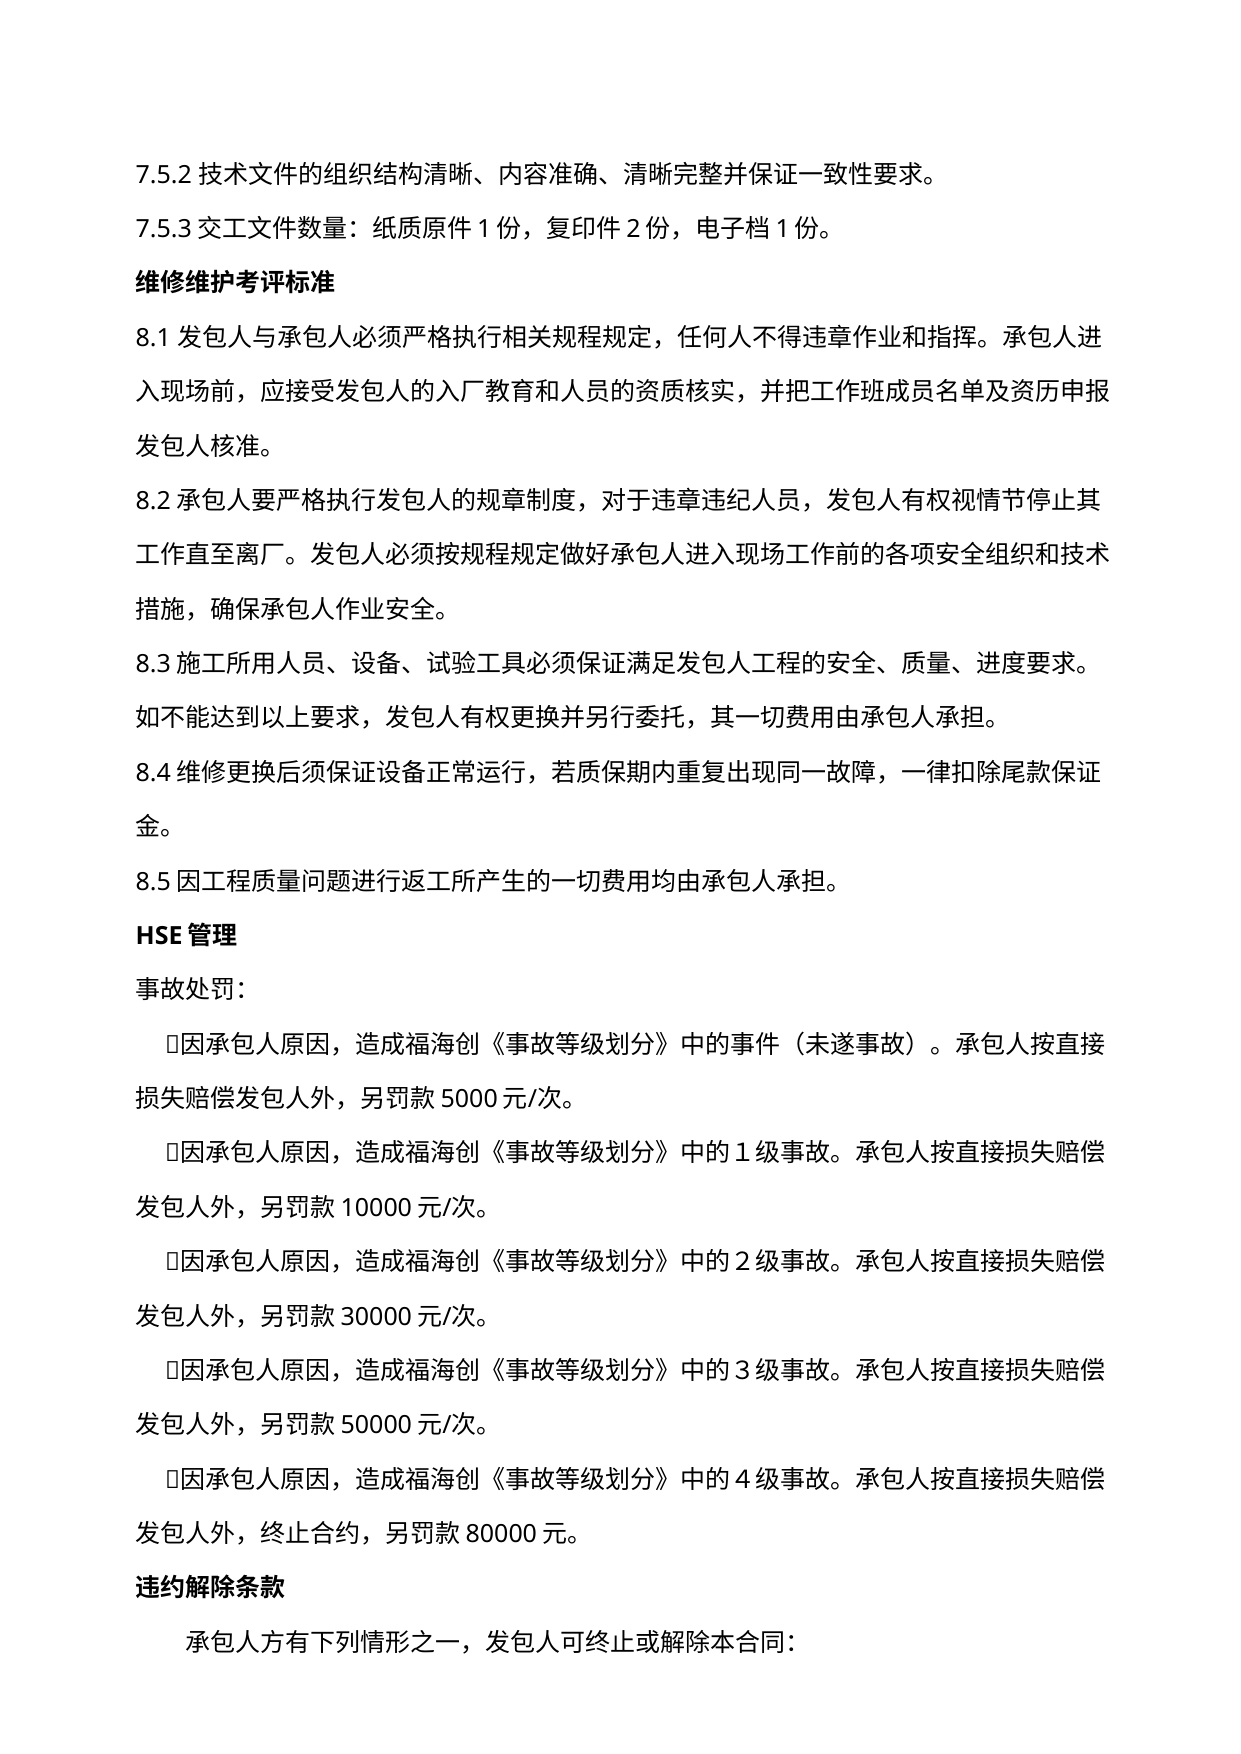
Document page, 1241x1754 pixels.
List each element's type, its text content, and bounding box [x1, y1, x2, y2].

text 因承包人原因，造成福海创《事故等级划分》中的事件（未遂事故）。承包人按直接损失赔偿发包人外，另罚款5000元/次。 [135, 1024, 1123, 1115]
text 因承包人原因，造成福海创《事故等级划分》中的４级事故。承包人按直接损失赔偿发包人外，终止合约，另罚款80000元。 [135, 1459, 1123, 1550]
subtitle 维修维护考评标准 [135, 263, 1123, 299]
text 事故处罚： [135, 970, 1123, 1006]
text 7.5.2 技术文件的组织结构清晰、内容准确、清晰完整并保证一致性要求。 [135, 154, 1123, 190]
text 8.5因工程质量问题进行返工所产生的一切费用均由承包人承担。 [135, 861, 1123, 897]
text 8.1 发包人与承包人必须严格执行相关规程规定，任何人不得违章作业和指挥。承包人进入现场前，应接受发包人的入厂教育和人员的资质核实，并把工作班成员名单及资历申报发包人核准。 [135, 317, 1123, 462]
text 8.3施工所用人员、设备、试验工具必须保证满足发包人工程的安全、质量、进度要求。如不能达到以上要求，发包人有权更换并另行委托，其一切费用由承包人承担。 [135, 643, 1123, 734]
subtitle HSE管理 [135, 915, 1123, 952]
text 承包人方有下列情形之一，发包人可终止或解除本合同： [135, 1622, 1123, 1658]
text 因承包人原因，造成福海创《事故等级划分》中的１级事故。承包人按直接损失赔偿发包人外，另罚款10000元/次。 [135, 1133, 1123, 1223]
text 8.2承包人要严格执行发包人的规章制度，对于违章违纪人员，发包人有权视情节停止其工作直至离厂。发包人必须按规程规定做好承包人进入现场工作前的各项安全组织和技术措施，确保承包人作业安全。 [135, 480, 1123, 625]
subtitle 违约解除条款 [135, 1568, 1123, 1604]
text 因承包人原因，造成福海创《事故等级划分》中的２级事故。承包人按直接损失赔偿发包人外，另罚款30000元/次。 [135, 1242, 1123, 1332]
text 因承包人原因，造成福海创《事故等级划分》中的３级事故。承包人按直接损失赔偿发包人外，另罚款50000元/次。 [135, 1350, 1123, 1441]
text 7.5.3交工文件数量：纸质原件1份，复印件2份，电子档1份。 [135, 208, 1123, 245]
text 8.4维修更换后须保证设备正常运行，若质保期内重复出现同一故障，一律扣除尾款保证金。 [135, 752, 1123, 843]
